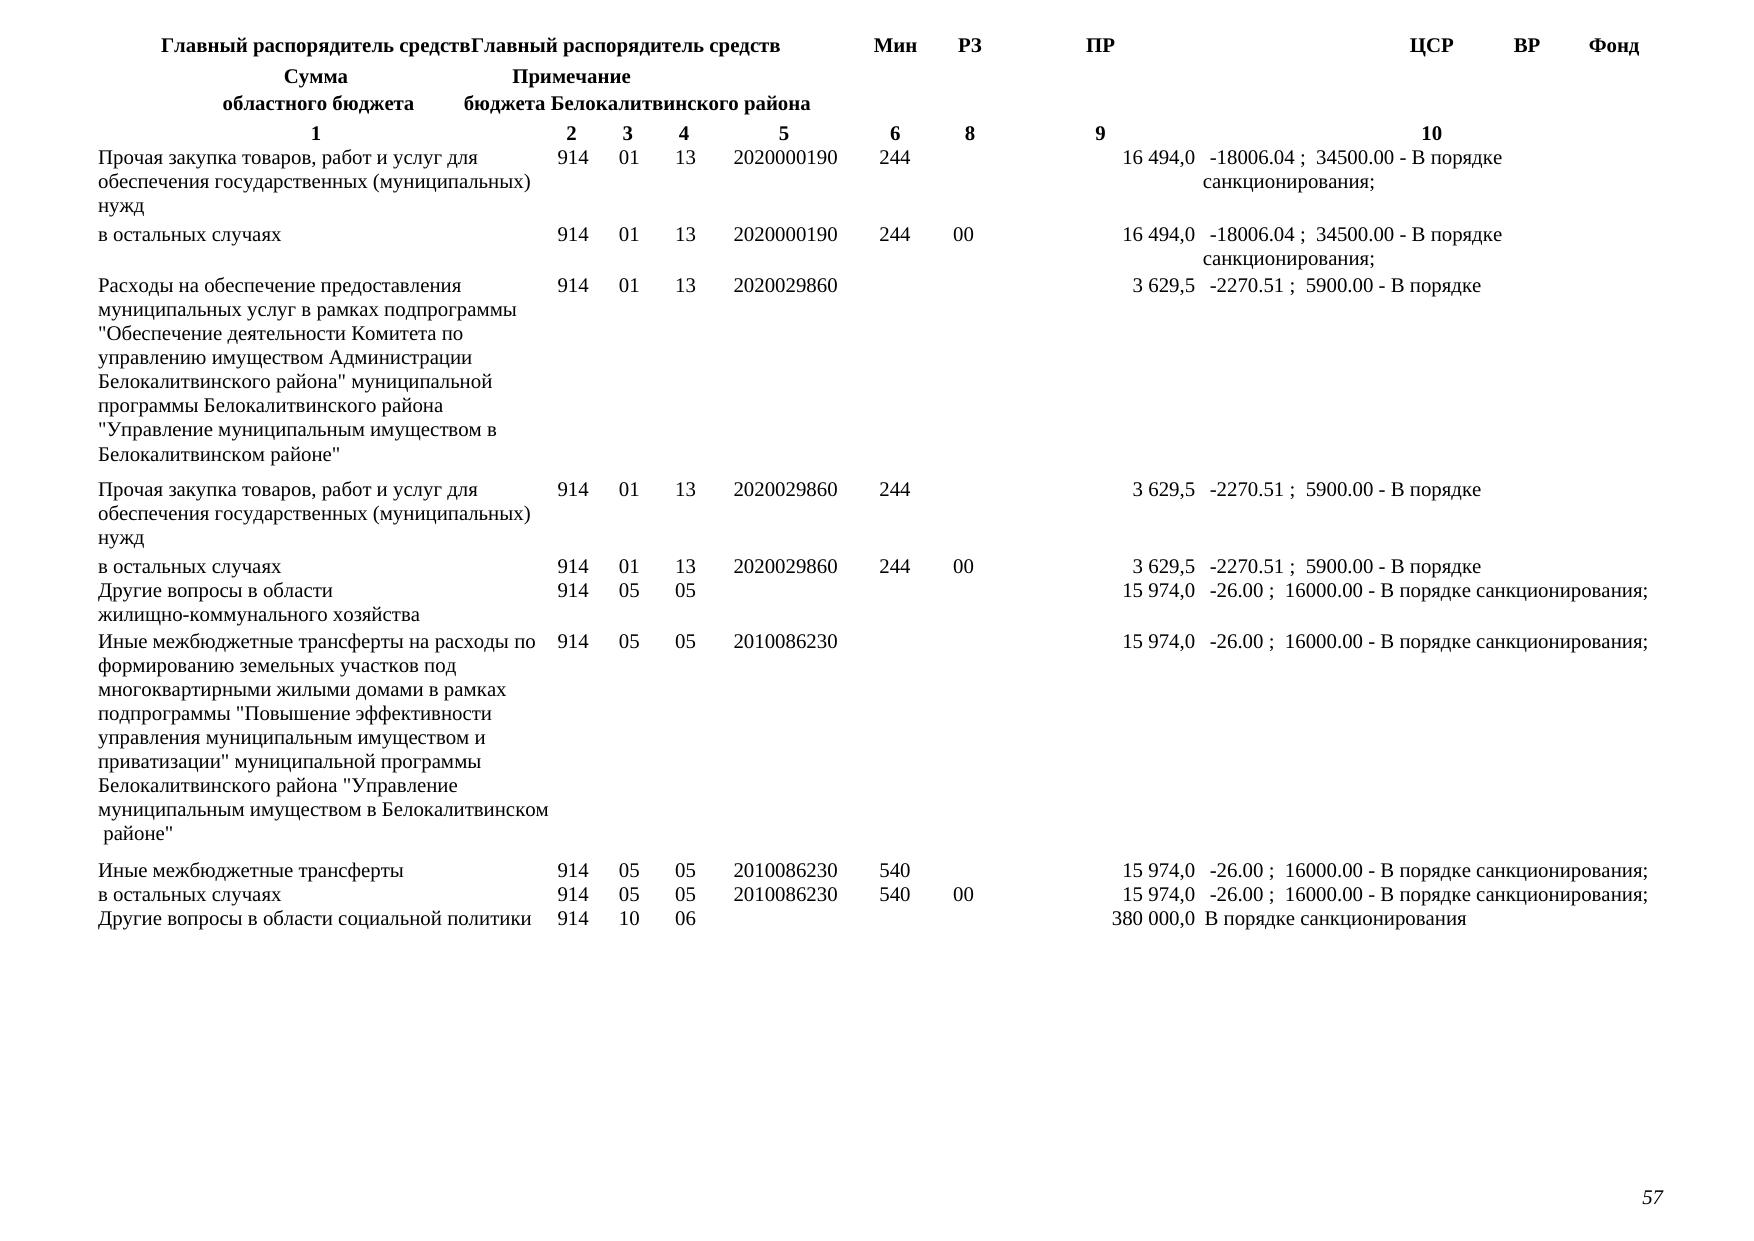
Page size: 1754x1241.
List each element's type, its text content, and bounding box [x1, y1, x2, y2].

text нужд [88, 193, 1724, 217]
text "Обеспечение деятельности Комитета по [88, 321, 1724, 345]
text 1 2 3 4 5 6 8 9 10 [88, 121, 1724, 145]
text жилищно-коммунального хозяйства [88, 602, 1724, 626]
text в остальных случаях 914 05 05 2010086230 540 00 15 974,0 -26.00 ; 16000.00 - В порядке санкционирования; [88, 882, 1724, 906]
text обеспечения государственных (муниципальных) [88, 501, 1724, 525]
text Прочая закупка товаров, работ и услуг для 914 01 13 2020029860 244 3 629,5 -2270.51 ; 5900.00 - В порядке [88, 477, 1724, 501]
text Иные межбюджетные трансферты на расходы по 914 05 05 2010086230 15 974,0 -26.00 ; 16000.00 - В порядке санкционирования; [88, 629, 1724, 653]
text Прочая закупка товаров, работ и услуг для 914 01 13 2020000190 244 16 494,0 -18006.04 ; 34500.00 - В порядке [88, 145, 1724, 169]
text муниципальным имуществом в Белокалитвинском [88, 797, 1724, 821]
text Белокалитвинском районе" [88, 441, 1724, 466]
text в остальных случаях 914 01 13 2020029860 244 00 3 629,5 -2270.51 ; 5900.00 - В порядке [88, 553, 1724, 578]
text районе" [88, 821, 1724, 845]
text Другие вопросы в области социальной политики 914 10 06 380 000,0 В порядке санкционирования [88, 906, 1724, 930]
text подпрограммы "Повышение эффективности [88, 701, 1724, 725]
text нужд [88, 525, 1724, 549]
text муниципальных услуг в рамках подпрограммы [88, 297, 1724, 321]
text Иные межбюджетные трансферты 914 05 05 2010086230 540 15 974,0 -26.00 ; 16000.00 - В порядке санкционирования; [88, 858, 1724, 882]
text 57 [88, 1185, 1724, 1209]
text Расходы на обеспечение предоставления 914 01 13 2020029860 3 629,5 -2270.51 ; 5900.00 - В порядке [88, 273, 1724, 297]
text формированию земельных участков под [88, 653, 1724, 677]
text программы Белокалитвинского района [88, 393, 1724, 417]
text Белокалитвинского района "Управление [88, 773, 1724, 797]
text обеспечения государственных (муниципальных) санкционирования; [88, 169, 1724, 193]
text санкционирования; [88, 246, 1724, 270]
text управления муниципальным имуществом и [88, 725, 1724, 749]
text "Управление муниципальным имуществом в [88, 417, 1724, 441]
text областного бюджета бюджета Белокалитвинского района [88, 91, 1724, 115]
text Главный распорядитель средств Главный распорядитель средств Мин РЗ ПР ЦСР ВР Фонд Сумма Примечание [88, 33, 1724, 91]
text многоквартирными жилыми домами в рамках [88, 677, 1724, 701]
text управлению имуществом Администрации [88, 345, 1724, 369]
text Другие вопросы в области 914 05 05 15 974,0 -26.00 ; 16000.00 - В порядке санкционирования; [88, 578, 1724, 602]
text приватизации" муниципальной программы [88, 749, 1724, 773]
text в остальных случаях 914 01 13 2020000190 244 00 16 494,0 -18006.04 ; 34500.00 - В порядке [88, 222, 1724, 246]
text Белокалитвинского района" муниципальной [88, 369, 1724, 393]
